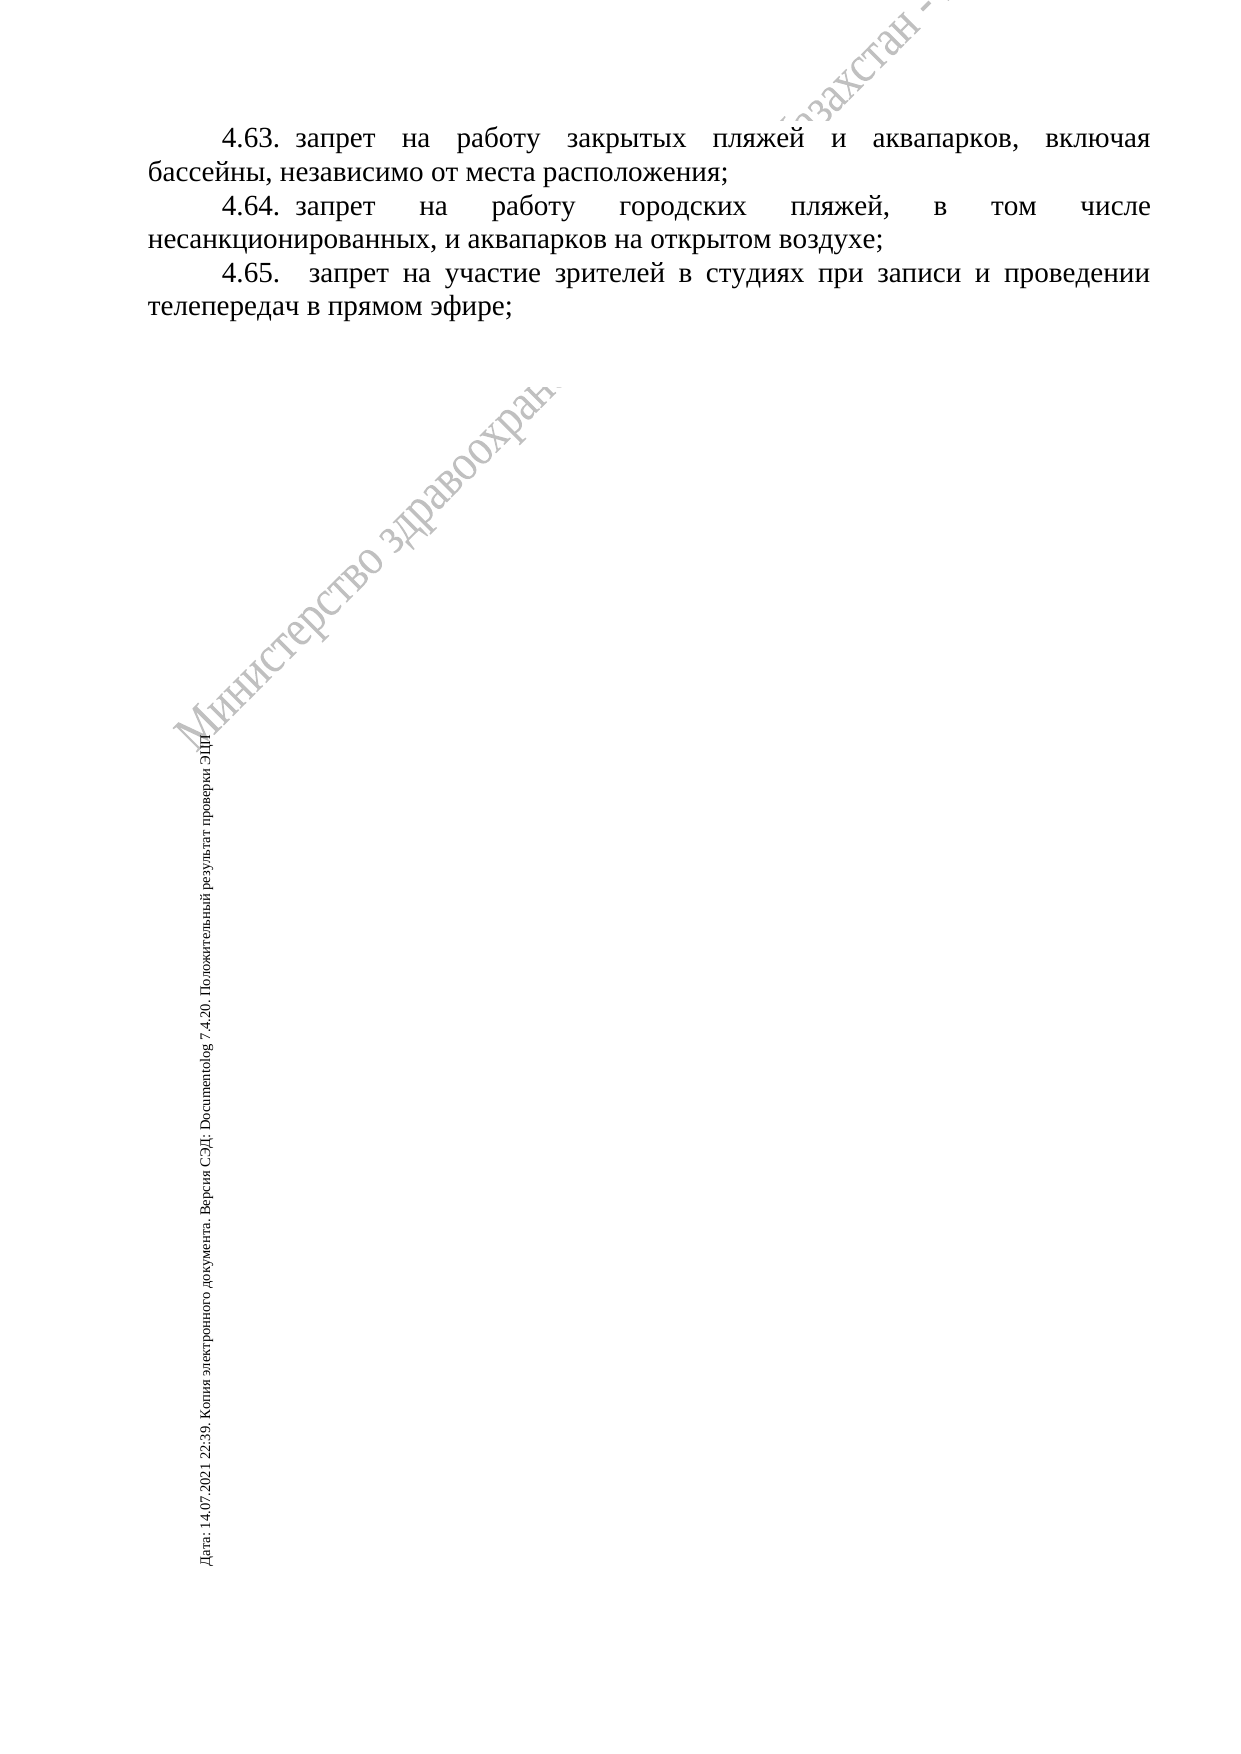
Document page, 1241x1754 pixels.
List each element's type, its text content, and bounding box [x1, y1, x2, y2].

list запрет на работу городских пляжей, в том числе несанкционированных, и аквапарков на открытом воздухе; [148, 188, 1152, 255]
list запрет на участие зрителей в студиях при записи и проведении телепередач в прямом эфире; [148, 255, 1152, 386]
list запрет на работу закрытых пляжей и аквапарков, включая бассейны, независимо от места расположения; [148, 121, 1152, 188]
